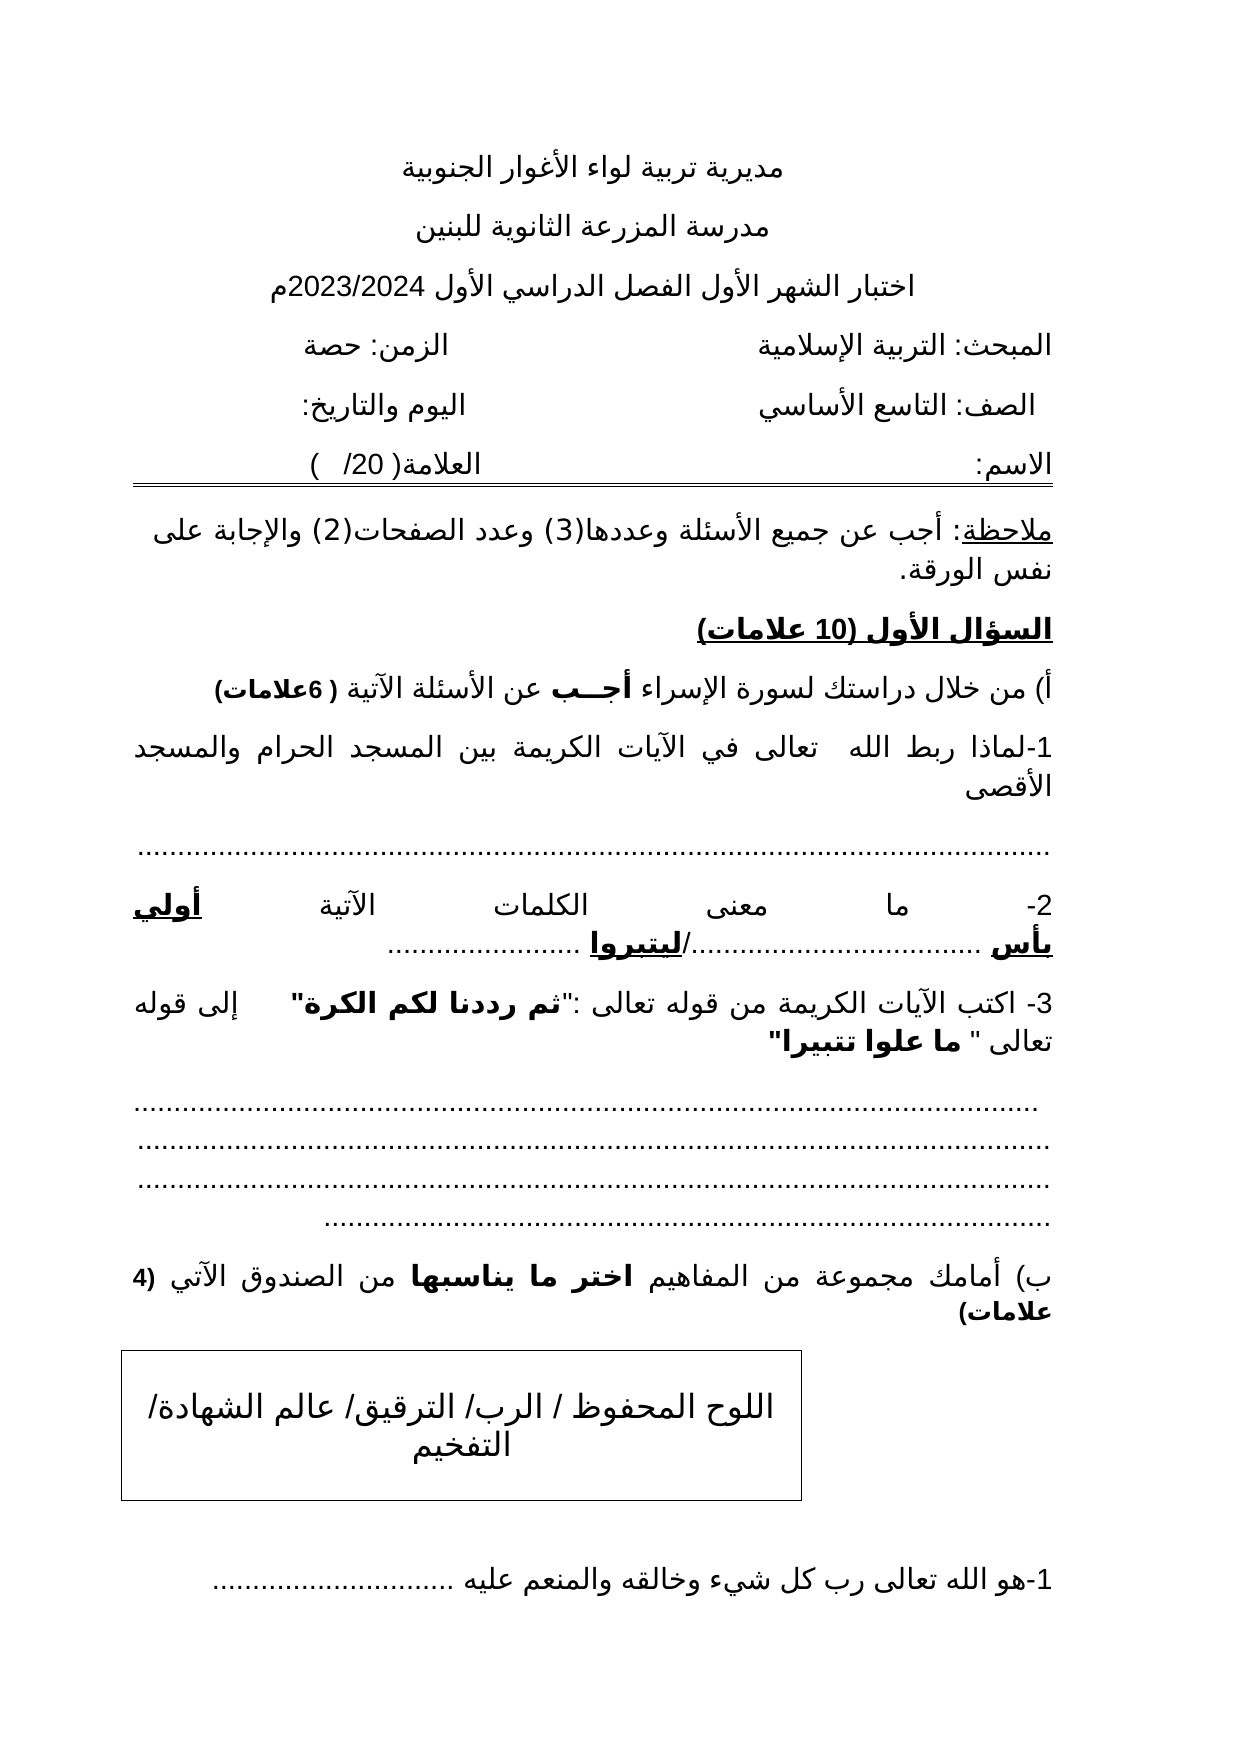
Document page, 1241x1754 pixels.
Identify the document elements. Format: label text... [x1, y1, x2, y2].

text ملاحظة: أجب عن جميع الأسئلة وعددها(3) وعدد الصفحات(2) والإجابة على نفس الورقة. [133, 513, 1053, 586]
text المبحث: التربية الإسلامية الزمن: حصة [133, 328, 1053, 362]
text مديرية تربية لواء الأغوار الجنوبية [133, 150, 1053, 183]
text 1-لماذا ربط الله تعالى في الآيات الكريمة بين المسجد الحرام والمسجد الأقصى [133, 731, 1053, 803]
text أ) من خلال دراستك لسورة الإسراء أجــب عن الأسئلة الآتية ( 6علامات) [133, 671, 1053, 705]
text مدرسة المزرعة الثانوية للبنين [133, 209, 1053, 243]
text السؤال الأول (10 علامات) [133, 612, 1053, 645]
text 2- ما معنى الكلمات الآتية أولي بأس ..................................../ليتبروا ........................ [133, 888, 1053, 960]
text ................................................................................................................. [133, 828, 1053, 862]
table_header اللوح المحفوظ / الرب/ الترقيق/ عالم الشهادة/ التفخيم [122, 1351, 801, 1499]
text 3- اكتب الآيات الكريمة من قوله تعالى :"ثم رددنا لكم الكرة" إلى قوله تعالى " ما علوا تتبيرا" [133, 986, 1053, 1058]
text اختبار الشهر الأول الفصل الدراسي الأول 2023/2024م [133, 269, 1053, 302]
text ............................................................................................................................................................................................................................................................................................................................................................................................................................................ [133, 1084, 1053, 1233]
text 1-هو الله تعالى رب كل شيء وخالقه والمنعم عليه .............................. [133, 1562, 1053, 1596]
text ب) أمامك مجموعة من المفاهيم اختر ما يناسبها من الصندوق الآتي (4 علامات) [133, 1259, 1053, 1325]
text الصف: التاسع الأساسي اليوم والتاريخ: [133, 387, 1053, 421]
text الاسم: العلامة( 20/ ) [133, 447, 1053, 483]
